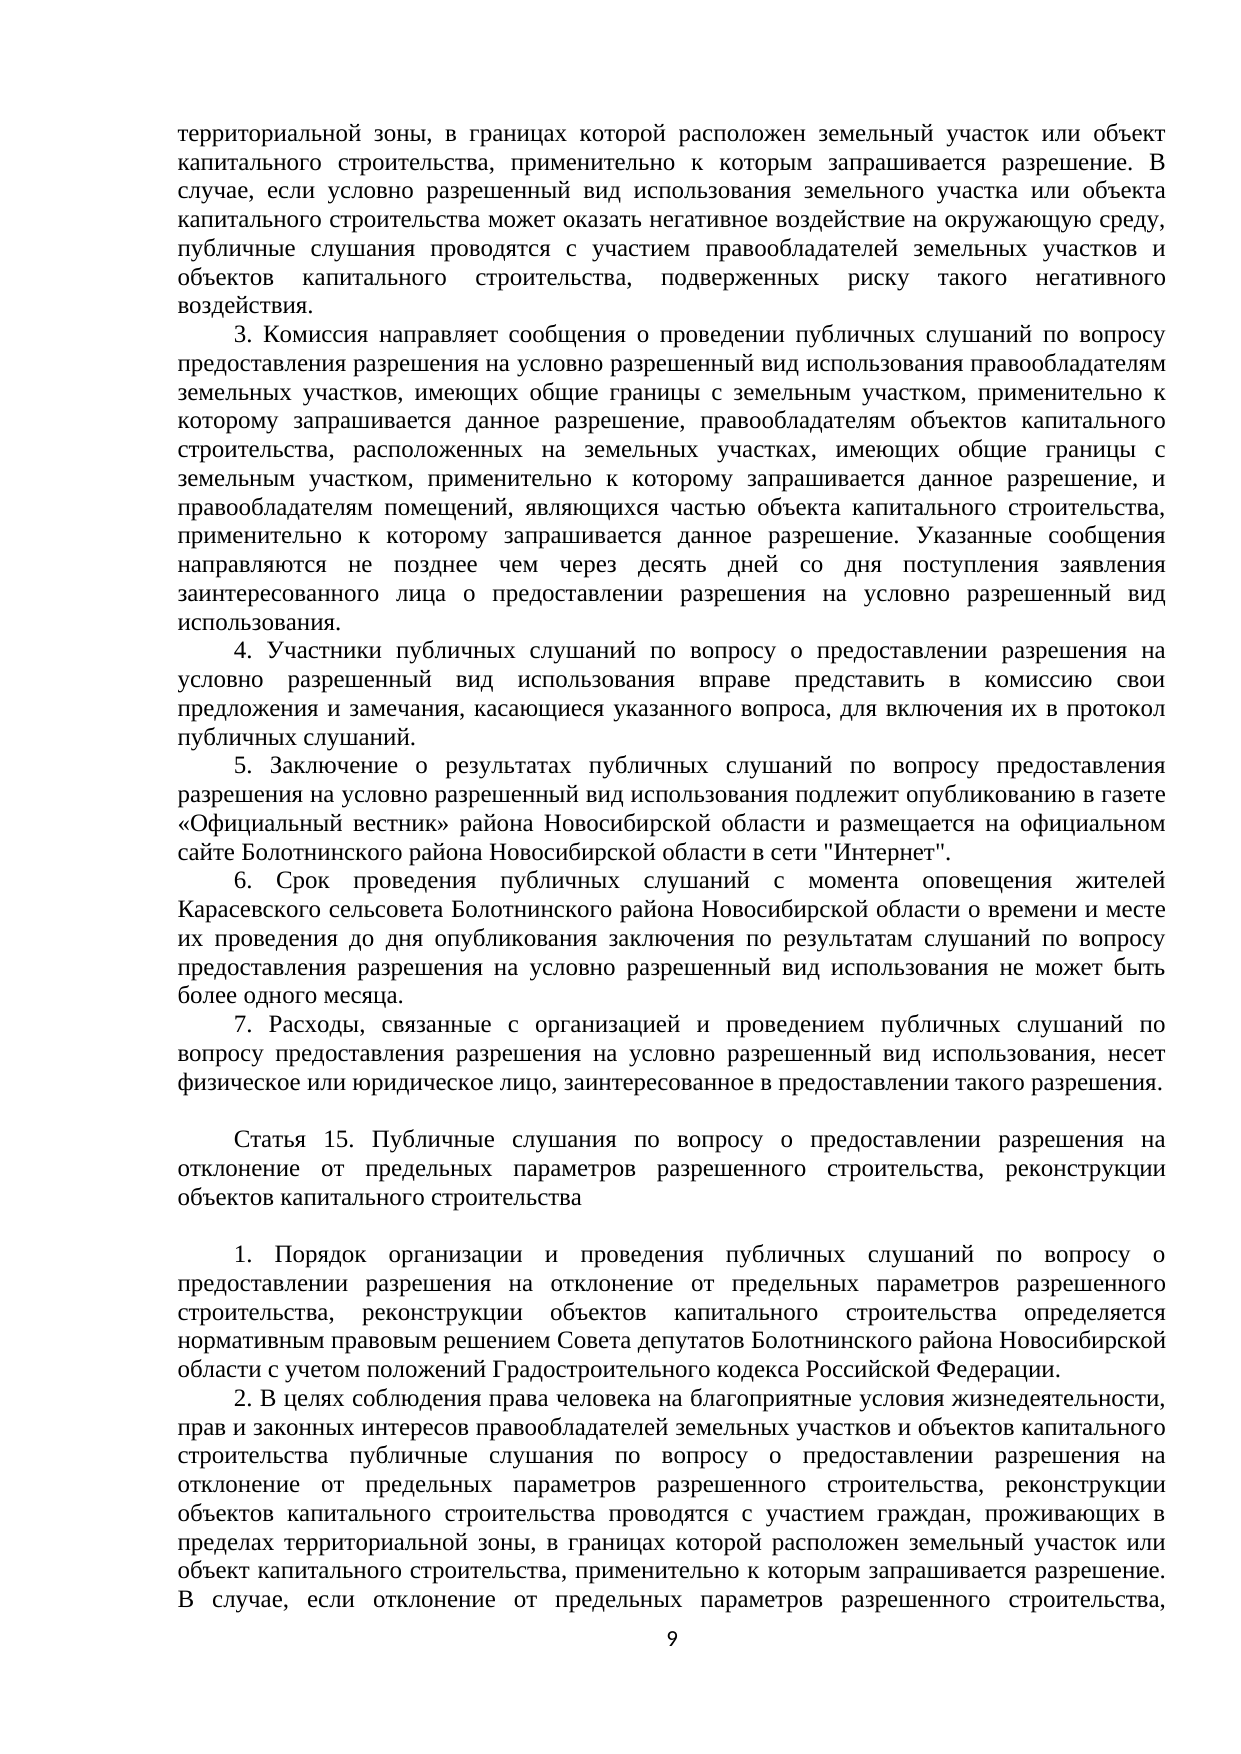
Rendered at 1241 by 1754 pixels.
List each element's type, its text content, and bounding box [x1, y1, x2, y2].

text 7. Расходы, связанные с организацией и проведением публичных слушаний по вопросу предоставления разрешения на условно разрешенный вид использования, несет физическое или юридическое лицо, заинтересованное в предоставлении такого разрешения. [177, 1009, 1167, 1096]
text 6. Срок проведения публичных слушаний с момента оповещения жителей Карасевского сельсовета Болотнинского района Новосибирской области о времени и месте их проведения до дня опубликования заключения по результатам слушаний по вопросу предоставления разрешения на условно разрешенный вид использования не может быть более одного месяца. [177, 866, 1167, 1009]
text 4. Участники публичных слушаний по вопросу о предоставлении разрешения на условно разрешенный вид использования вправе представить в комиссию свои предложения и замечания, касающиеся указанного вопроса, для включения их в протокол публичных слушаний. [177, 636, 1167, 751]
text 5. Заключение о результатах публичных слушаний по вопросу предоставления разрешения на условно разрешенный вид использования подлежит опубликованию в газете «Официальный вестник» района Новосибирской области и размещается на официальном сайте Болотнинского района Новосибирской области в сети "Интернет". [177, 751, 1167, 866]
text Статья 15. Публичные слушания по вопросу о предоставлении разрешения на отклонение от предельных параметров разрешенного строительства, реконструкции объектов капитального строительства [177, 1124, 1167, 1211]
text 1. Порядок организации и проведения публичных слушаний по вопросу о предоставлении разрешения на отклонение от предельных параметров разрешенного строительства, реконструкции объектов капитального строительства определяется нормативным правовым решением Совета депутатов Болотнинского района Новосибирской области с учетом положений Градостроительного кодекса Российской Федерации. [177, 1239, 1167, 1383]
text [177, 1383, 1167, 1613]
text 3. Комиссия направляет сообщения о проведении публичных слушаний по вопросу предоставления разрешения на условно разрешенный вид использования правообладателям земельных участков, имеющих общие границы с земельным участком, применительно к которому запрашивается данное разрешение, правообладателям объектов капитального строительства, расположенных на земельных участках, имеющих общие границы с земельным участком, применительно к которому запрашивается данное разрешение, и правообладателям помещений, являющихся частью объекта капитального строительства, применительно к которому запрашивается данное разрешение. Указанные сообщения направляются не позднее чем через десять дней со дня поступления заявления заинтересованного лица о предоставлении разрешения на условно разрешенный вид использования. [177, 319, 1167, 636]
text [177, 118, 1167, 319]
